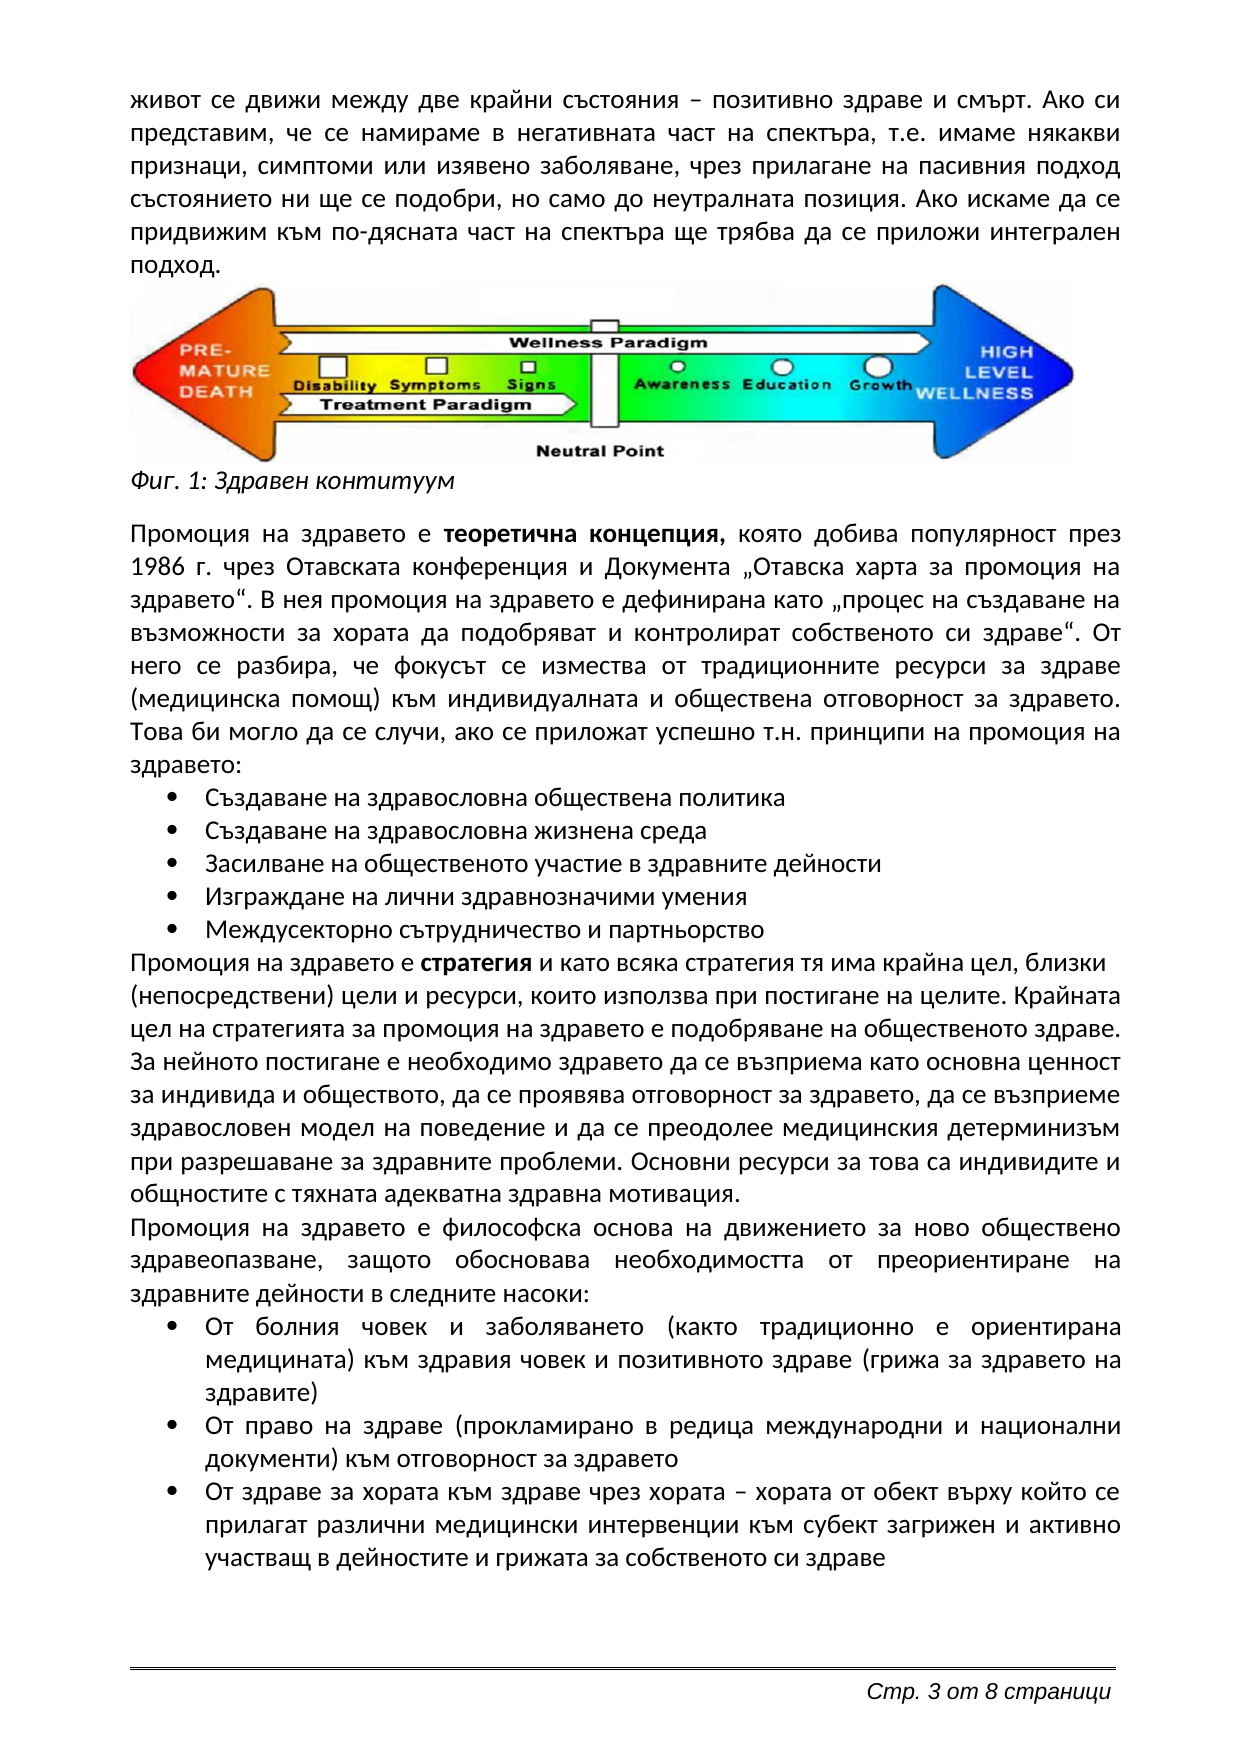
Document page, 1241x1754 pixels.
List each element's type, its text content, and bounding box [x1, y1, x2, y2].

text Фиг. 1: Здравен контитуум [130, 463, 1122, 496]
list Междусекторно сътрудничество и партньорство [167, 912, 1122, 946]
list Създаване на здравословна обществена политика [167, 780, 1122, 813]
list От болния човек и заболяването (както традиционно е ориентирана медицината) към здравия човек и позитивното здраве (грижа за здравето на здравите) [167, 1309, 1122, 1408]
list Създаване на здравословна жизнена среда [167, 813, 1122, 846]
text (непосредствени) цели и ресурси, които използва при постигане на целите. Крайната цел на стратегията за промоция на здравето е подобряване на общественото здраве. За нейното постигане е необходимо здравето да се възприема като основна ценност за индивида и обществото, да се проявява отговорност за здравето, да се възприеме здравословен модел на поведение и да се преодолее медицинския детерминизъм при разрешаване за здравните проблеми. Основни ресурси за това са индивидите и общностите с тяхната адекватна здравна мотивация. [130, 978, 1122, 1210]
picture [129, 279, 1076, 463]
text Промоция на здравето е стратегия и като всяка стратегия тя има крайна цел, близки [130, 946, 1122, 978]
list Засилване на общественото участие в здравните дейности [167, 846, 1122, 879]
text Промоция на здравето е теоретична концепция, която добива популярност през 1986 г. чрез Отавската конференция и Документа „Отавска харта за промоция на здравето“. В нея промоция на здравето е дефинирана като „процес на създаване на възможности за хората да подобряват и контролират собственото си здраве“. От него се разбира, че фокусът се измества от традиционните ресурси за здраве (медицинска помощ) към индивидуалната и обществена отговорност за здравето. Това би могло да се случи, ако се приложат успешно т.н. принципи на промоция на здравето: [130, 516, 1122, 780]
list От здраве за хората към здраве чрез хората – хората от обект върху който се прилагат различни медицински интервенции към субект загрижен и активно участващ в дейностите и грижата за собственото си здраве [167, 1474, 1122, 1573]
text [130, 82, 1122, 280]
list Изграждане на лични здравнозначими умения [167, 879, 1122, 912]
text Промоция на здравето е философска основа на движението за ново обществено здравеопазване, защото обосновава необходимостта от преориентиране на здравните дейности в следните насоки: [130, 1210, 1122, 1309]
list От право на здраве (прокламирано в редица международни и национални документи) към отговорност за здравето [167, 1408, 1122, 1474]
